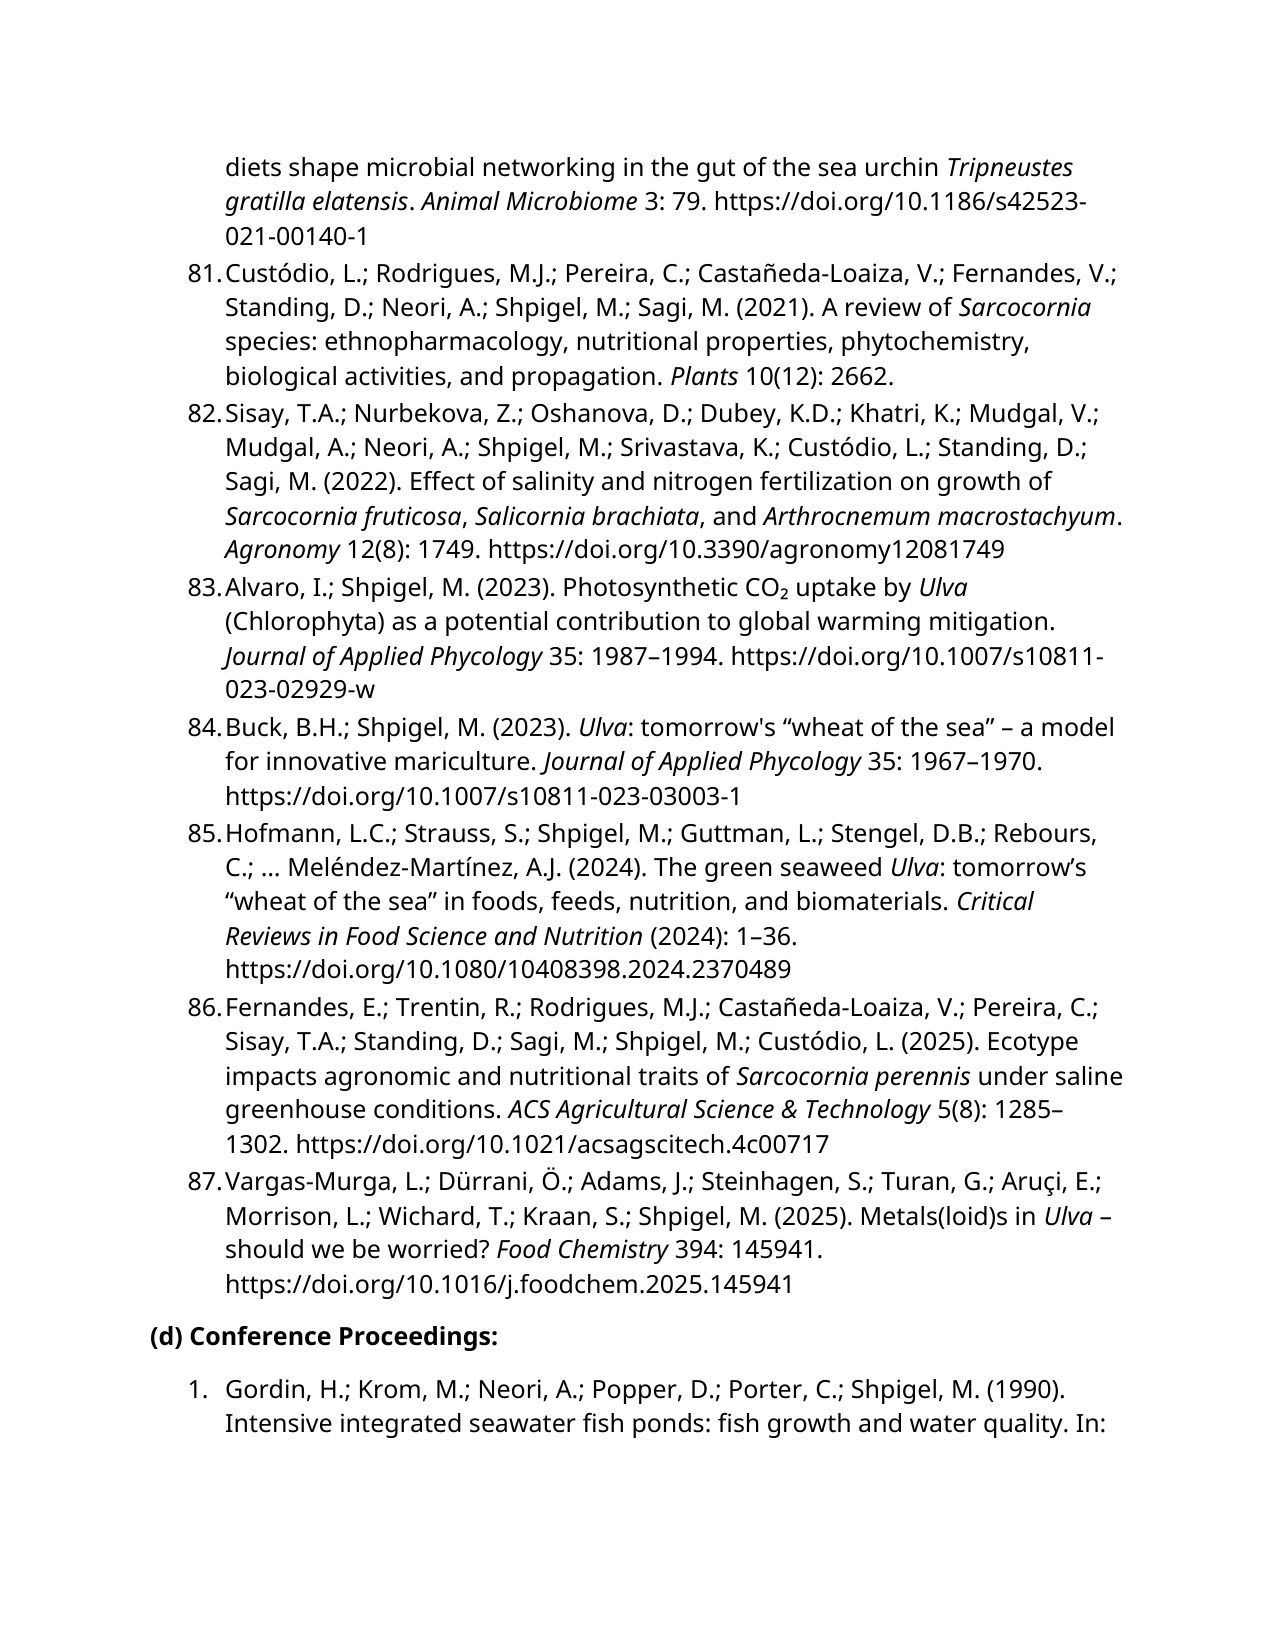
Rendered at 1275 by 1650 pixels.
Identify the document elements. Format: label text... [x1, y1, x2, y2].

list Fernandes, E.; Trentin, R.; Rodrigues, M.J.; Castañeda-Loaiza, V.; Pereira, C.; Sisay, T.A.; Standing, D.; Sagi, M.; Shpigel, M.; Custódio, L. (2025). Ecotype impacts agronomic and nutritional traits of Sarcocornia perennis under saline greenhouse conditions. ACS Agricultural Science & Technology 5(8): 1285–1302. https://doi.org/10.1021/acsagscitech.4c00717 [187, 990, 1125, 1160]
list Alvaro, I.; Shpigel, M. (2023). Photosynthetic CO₂ uptake by Ulva (Chlorophyta) as a potential contribution to global warming mitigation. Journal of Applied Phycology 35: 1987–1994. https://doi.org/10.1007/s10811-023-02929-w [187, 570, 1125, 706]
text (d) Conference Proceedings: [150, 1319, 1125, 1353]
list Hofmann, L.C.; Strauss, S.; Shpigel, M.; Guttman, L.; Stengel, D.B.; Rebours, C.; … Meléndez-Martínez, A.J. (2024). The green seaweed Ulva: tomorrow’s “wheat of the sea” in foods, feeds, nutrition, and biomaterials. Critical Reviews in Food Science and Nutrition (2024): 1–36. https://doi.org/10.1080/10408398.2024.2370489 [187, 816, 1125, 986]
list Vargas-Murga, L.; Dürrani, Ö.; Adams, J.; Steinhagen, S.; Turan, G.; Aruçi, E.; Morrison, L.; Wichard, T.; Kraan, S.; Shpigel, M. (2025). Metals(loid)s in Ulva – should we be worried? Food Chemistry 394: 145941. https://doi.org/10.1016/j.foodchem.2025.145941 [187, 1164, 1125, 1300]
list Custódio, L.; Rodrigues, M.J.; Pereira, C.; Castañeda-Loaiza, V.; Fernandes, V.; Standing, D.; Neori, A.; Shpigel, M.; Sagi, M. (2021). A review of Sarcocornia species: ethnopharmacology, nutritional properties, phytochemistry, biological activities, and propagation. Plants 10(12): 2662. [187, 256, 1125, 392]
list Buck, B.H.; Shpigel, M. (2023). Ulva: tomorrow's “wheat of the sea” – a model for innovative mariculture. Journal of Applied Phycology 35: 1967–1970. https://doi.org/10.1007/s10811-023-03003-1 [187, 710, 1125, 812]
list Sisay, T.A.; Nurbekova, Z.; Oshanova, D.; Dubey, K.D.; Khatri, K.; Mudgal, V.; Mudgal, A.; Neori, A.; Shpigel, M.; Srivastava, K.; Custódio, L.; Standing, D.; Sagi, M. (2022). Effect of salinity and nitrogen fertilization on growth of Sarcocornia fruticosa, Salicornia brachiata, and Arthrocnemum macrostachyum. Agronomy 12(8): 1749. https://doi.org/10.3390/agronomy12081749 [187, 396, 1125, 566]
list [187, 1372, 1125, 1440]
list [187, 150, 1125, 252]
